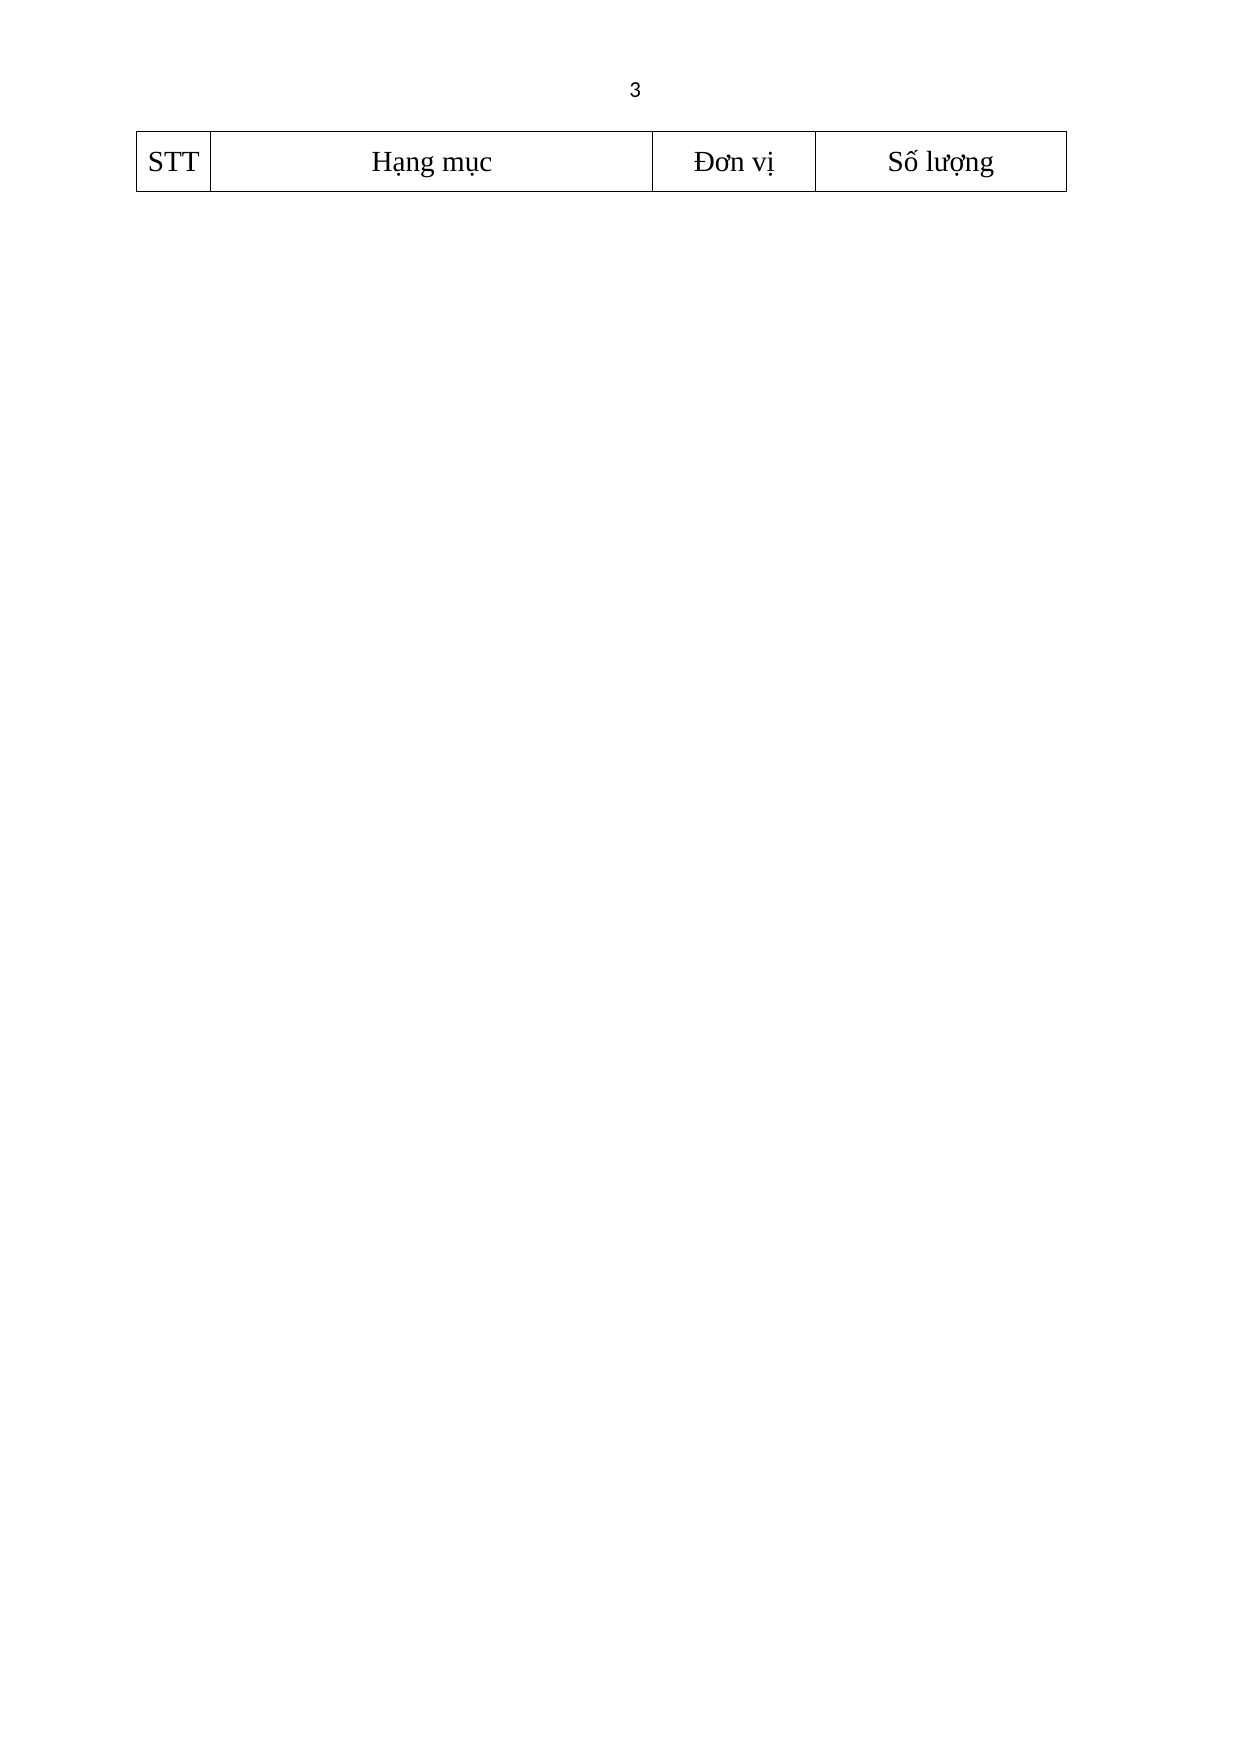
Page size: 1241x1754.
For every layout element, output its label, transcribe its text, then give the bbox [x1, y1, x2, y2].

table_header Hạng mục [211, 132, 652, 191]
table_header Đơn vị [653, 132, 815, 191]
table_header STT [137, 132, 210, 191]
table_header Số lượng [816, 132, 1066, 191]
